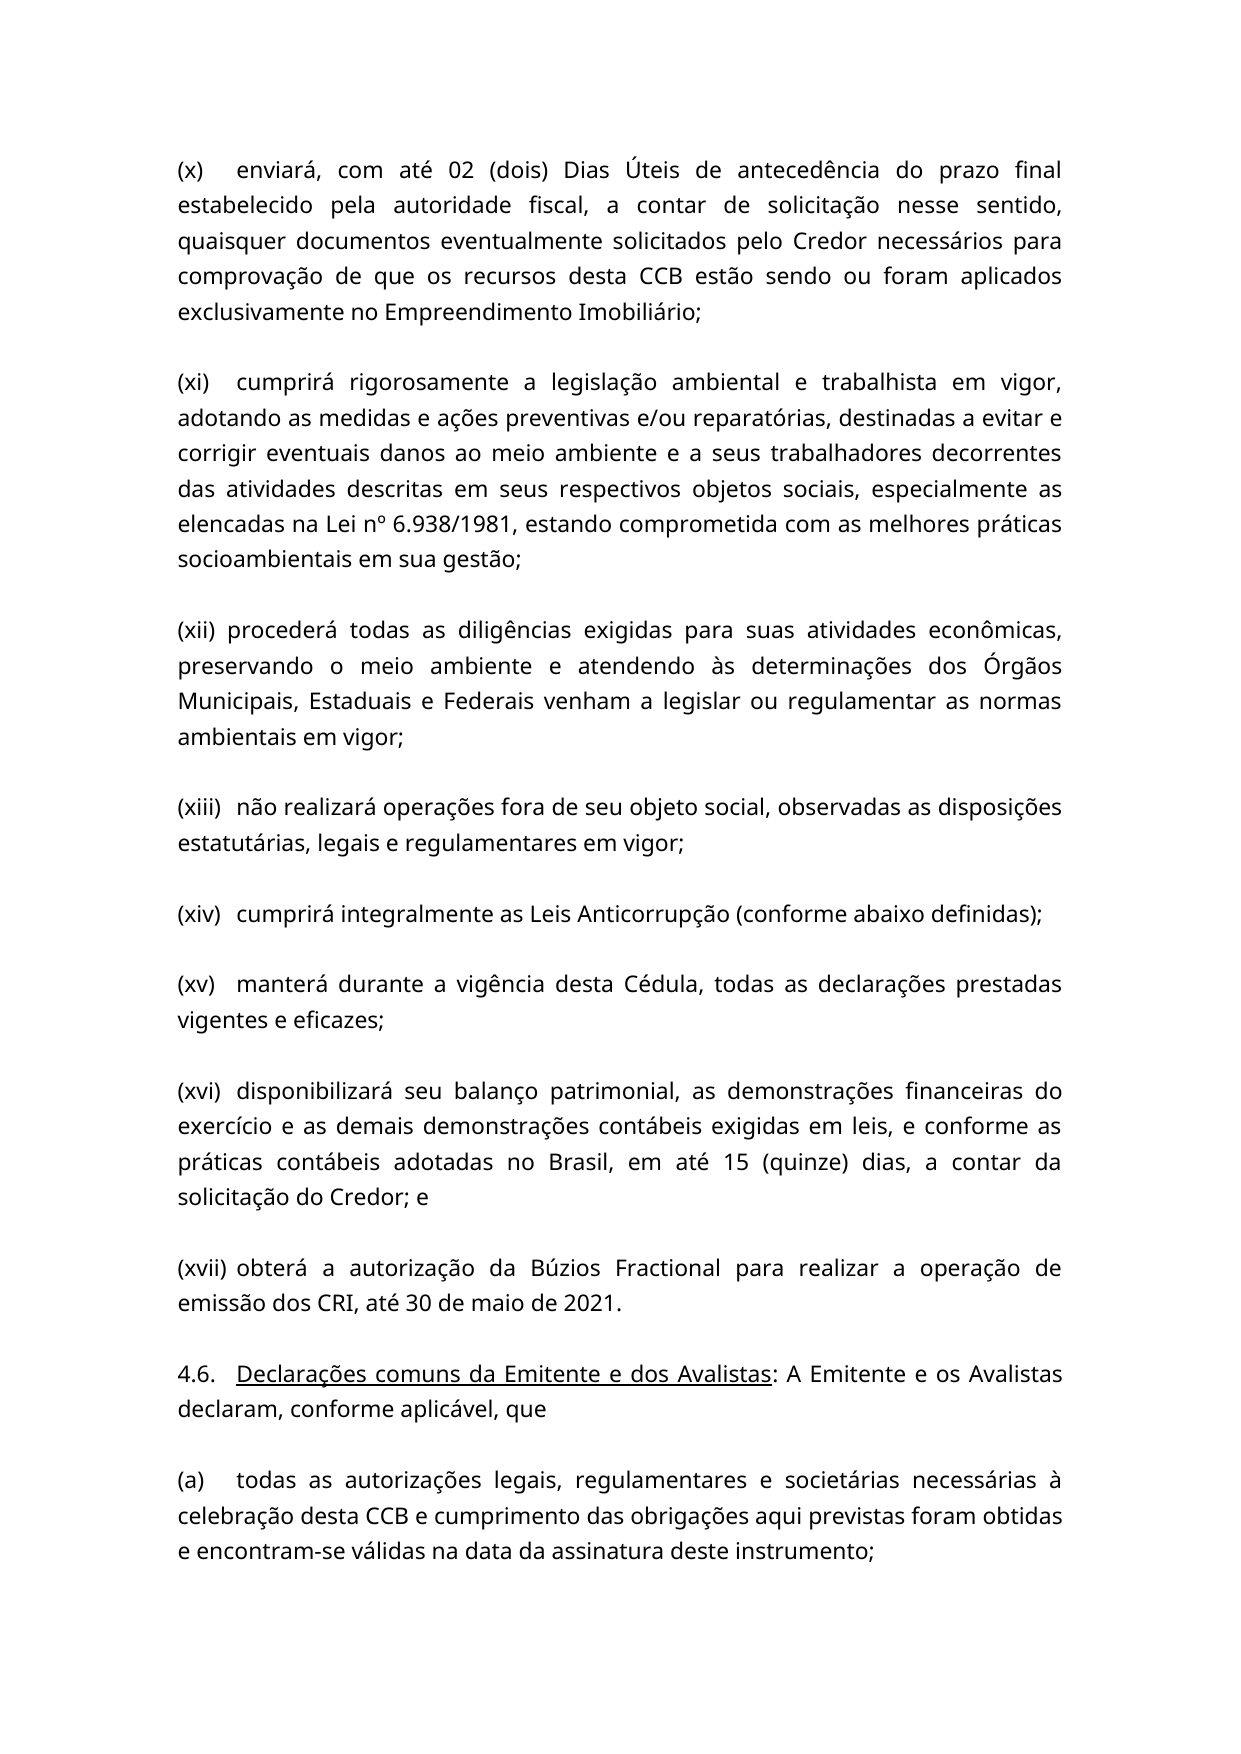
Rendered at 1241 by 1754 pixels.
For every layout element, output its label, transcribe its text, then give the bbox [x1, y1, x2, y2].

text (xiv) cumprirá integralmente as Leis Anticorrupção (conforme abaixo definidas); [177, 894, 1063, 929]
text (xv) manterá durante a vigência desta Cédula, todas as declarações prestadas vigentes e eficazes; [177, 964, 1063, 1035]
text (xvi) disponibilizará seu balanço patrimonial, as demonstrações financeiras do exercício e as demais demonstrações contábeis exigidas em leis, e conforme as práticas contábeis adotadas no Brasil, em até 15 (quinze) dias, a contar da solicitação do Credor; e [177, 1071, 1063, 1212]
text (xvii) obterá a autorização da Búzios Fractional para realizar a operação de emissão dos CRI, até 30 de maio de 2021. [177, 1248, 1063, 1319]
text (xiii) não realizará operações fora de seu objeto social, observadas as disposições estatutárias, legais e regulamentares em vigor; [177, 787, 1063, 858]
text (xi) cumprirá rigorosamente a legislação ambiental e trabalhista em vigor, adotando as medidas e ações preventivas e/ou reparatórias, destinadas a evitar e corrigir eventuais danos ao meio ambiente e a seus trabalhadores decorrentes das atividades descritas em seus respectivos objetos sociais, especialmente as elencadas na Lei nº 6.938/1981, estando comprometida com as melhores práticas socioambientais em sua gestão; [177, 362, 1063, 575]
text 4.6. Declarações comuns da Emitente e dos Avalistas: A Emitente e os Avalistas declaram, conforme aplicável, que [177, 1354, 1063, 1425]
text (xii) procederá todas as diligências exigidas para suas atividades econômicas, preservando o meio ambiente e atendendo às determinações dos Órgãos Municipais, Estaduais e Federais venham a legislar ou regulamentar as normas ambientais em vigor; [177, 610, 1063, 752]
text (a) todas as autorizações legais, regulamentares e societárias necessárias à celebração desta CCB e cumprimento das obrigações aqui previstas foram obtidas e encontram-se válidas na data da assinatura deste instrumento; [177, 1460, 1063, 1567]
text (x) enviará, com até 02 (dois) Dias Úteis de antecedência do prazo final estabelecido pela autoridade fiscal, a contar de solicitação nesse sentido, quaisquer documentos eventualmente solicitados pelo Credor necessários para comprovação de que os recursos desta CCB estão sendo ou foram aplicados exclusivamente no Empreendimento Imobiliário; [177, 150, 1063, 327]
